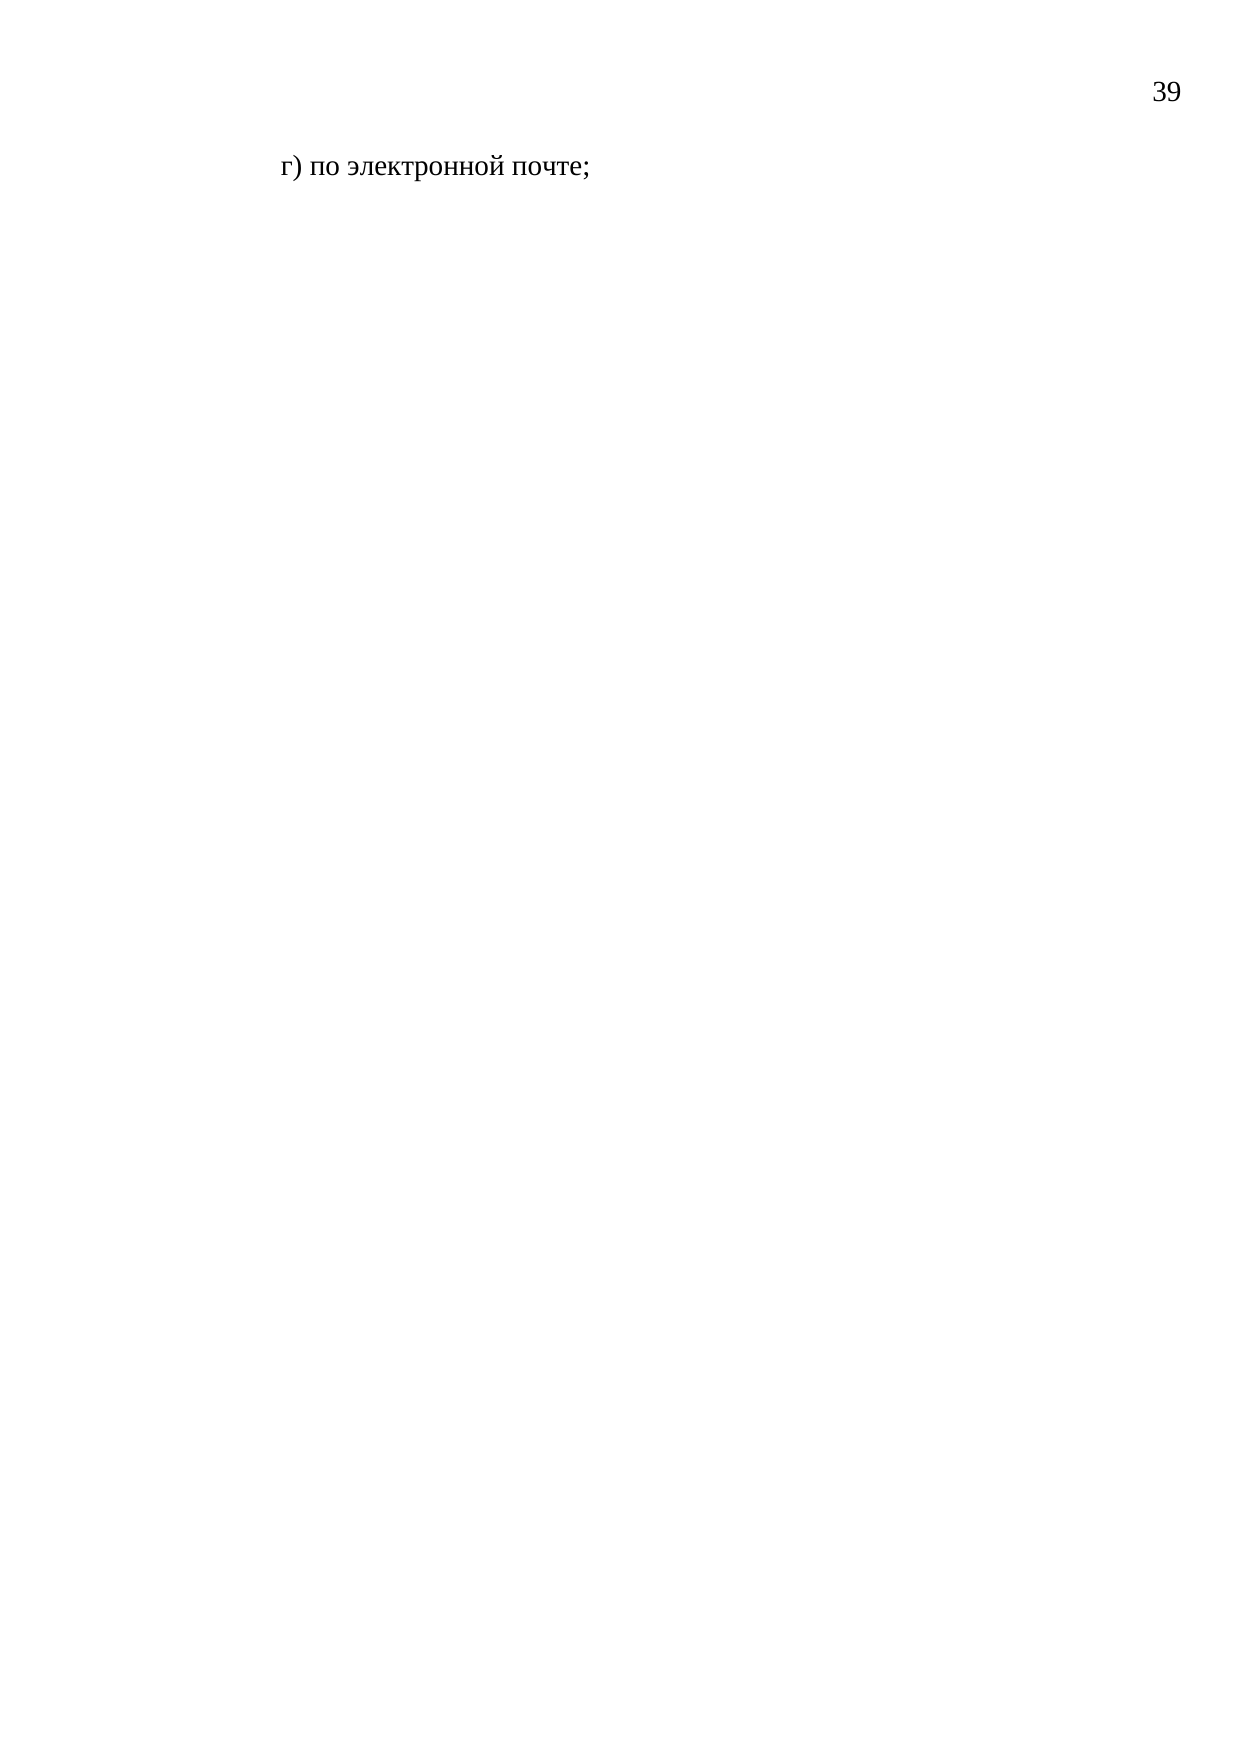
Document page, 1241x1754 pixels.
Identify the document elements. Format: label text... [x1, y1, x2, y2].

text г) по электронной почте; [207, 148, 1181, 181]
